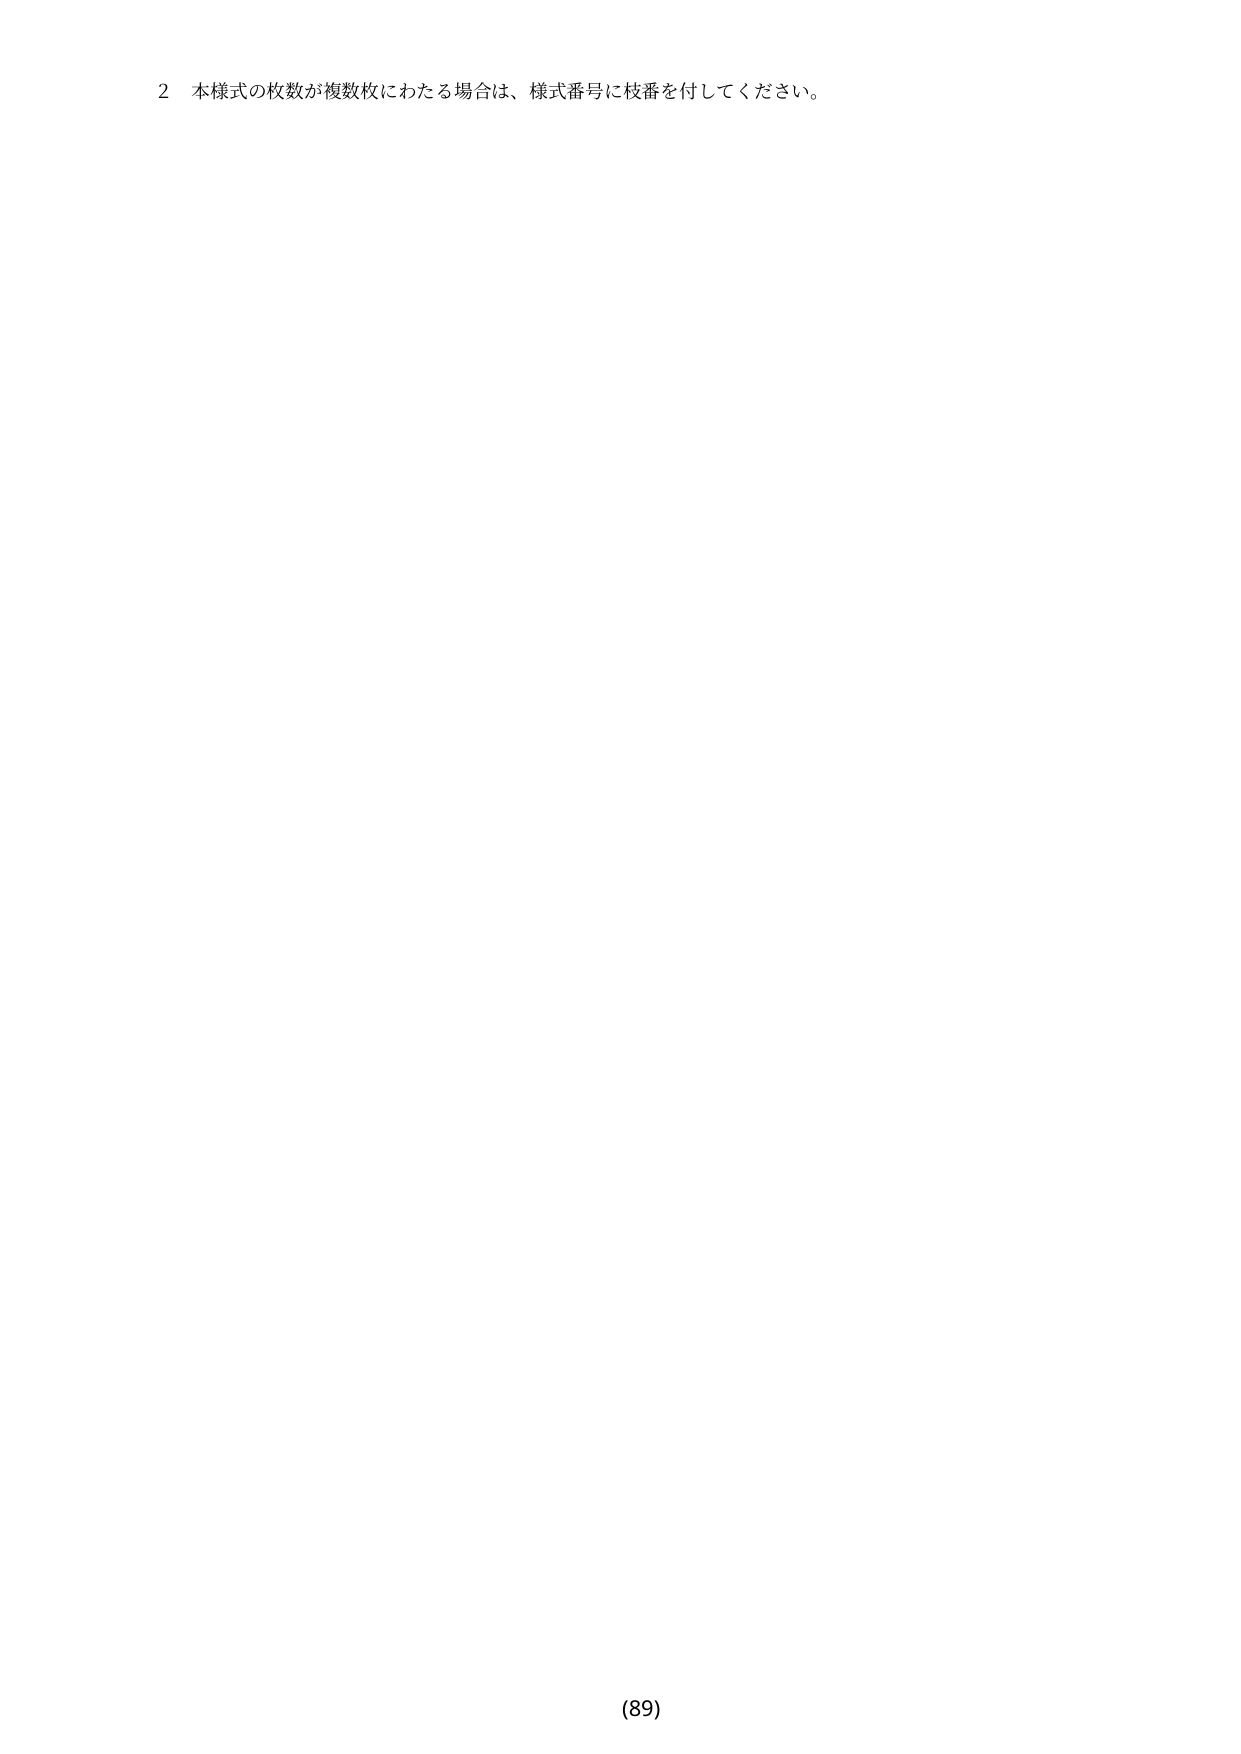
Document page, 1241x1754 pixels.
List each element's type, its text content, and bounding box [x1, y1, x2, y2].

text ２ 本様式の枚数が複数枚にわたる場合は、様式番号に枝番を付してください。 [135, 75, 1146, 107]
